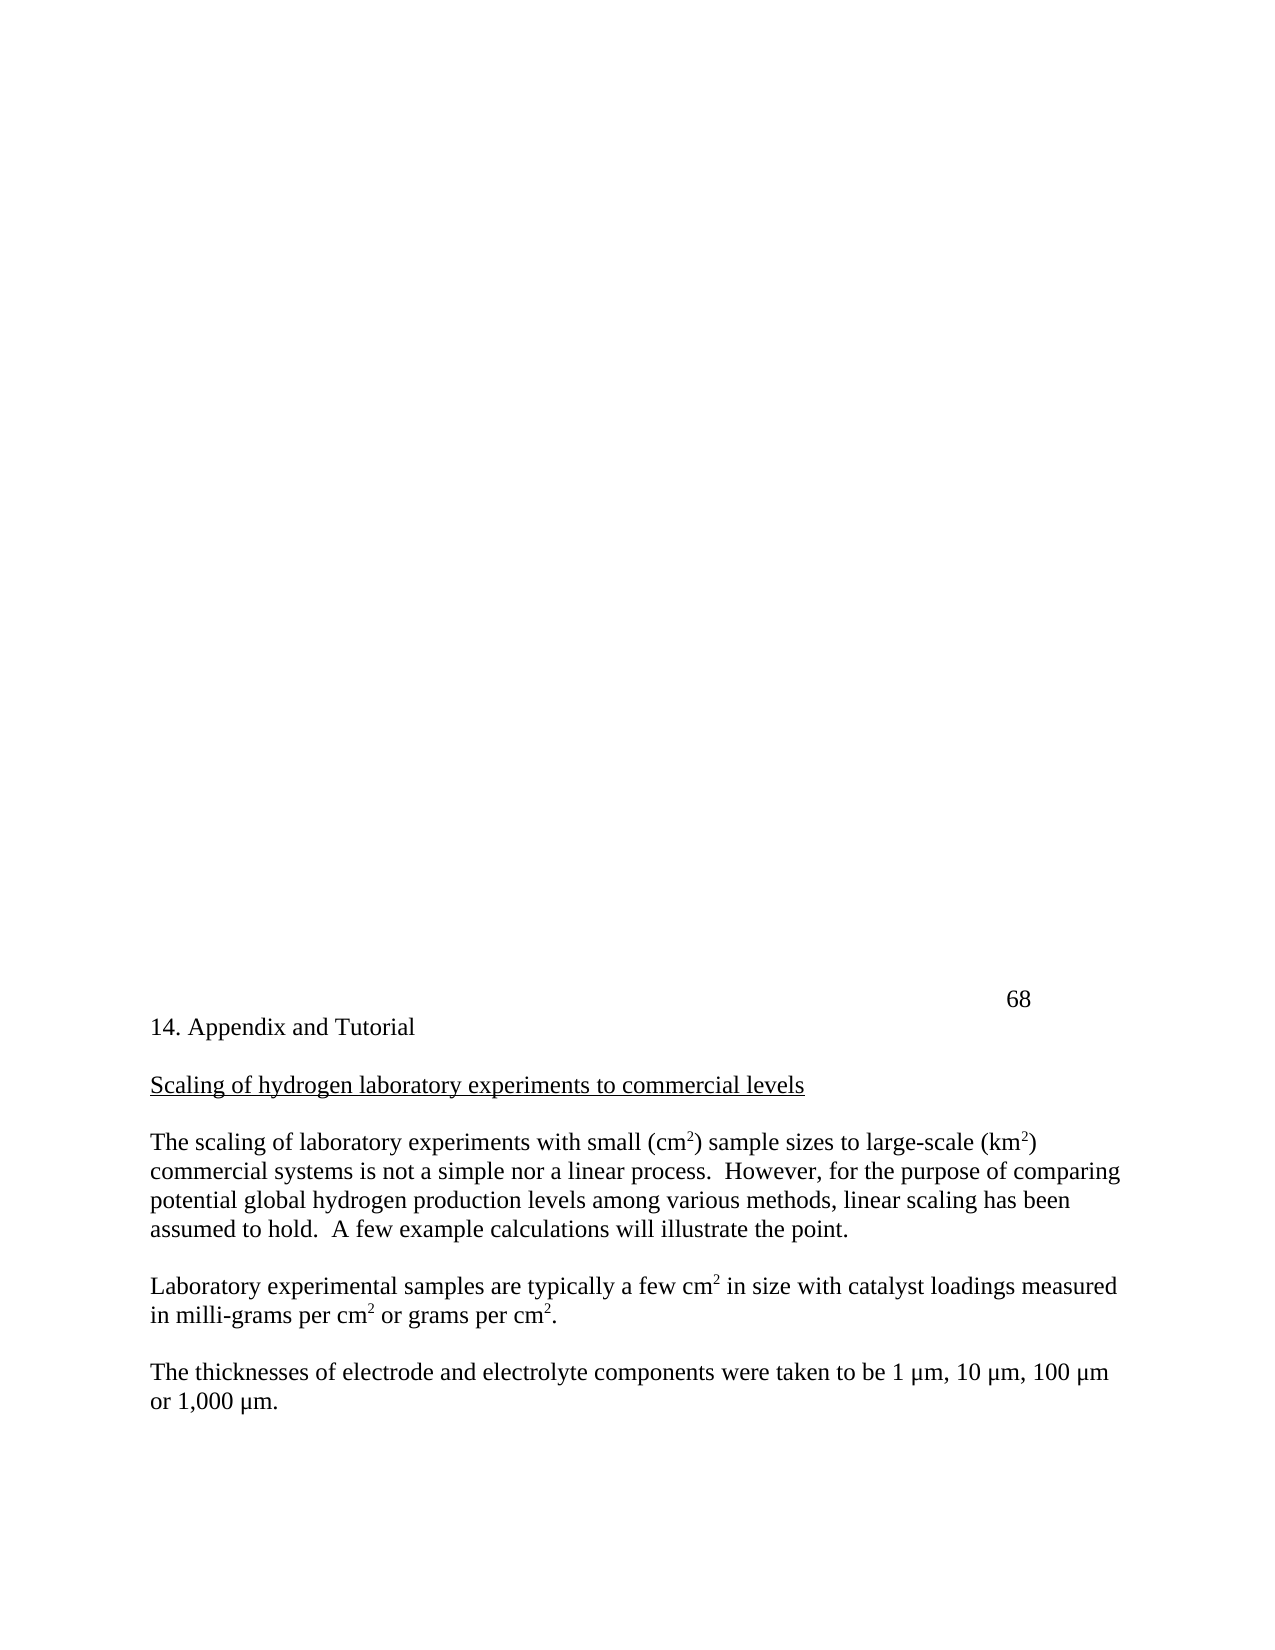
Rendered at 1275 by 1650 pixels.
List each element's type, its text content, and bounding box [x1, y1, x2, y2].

text Laboratory experimental samples are typically a few cm2 in size with catalyst loadings measured in milli-grams per cm2 or grams per cm2. [150, 1271, 1125, 1329]
text 68 [150, 984, 1125, 1012]
text Scaling of hydrogen laboratory experiments to commercial levels [150, 1070, 1125, 1099]
text The thicknesses of electrode and electrolyte components were taken to be 1 μm, 10 μm, 100 μm or 1,000 μm. [150, 1357, 1125, 1415]
text 14. Appendix and Tutorial [150, 1012, 1125, 1041]
text The scaling of laboratory experiments with small (cm2) sample sizes to large-scale (km2) commercial systems is not a simple nor a linear process. However, for the purpose of comparing potential global hydrogen production levels among various methods, linear scaling has been assumed to hold. A few example calculations will illustrate the point. [150, 1127, 1125, 1242]
